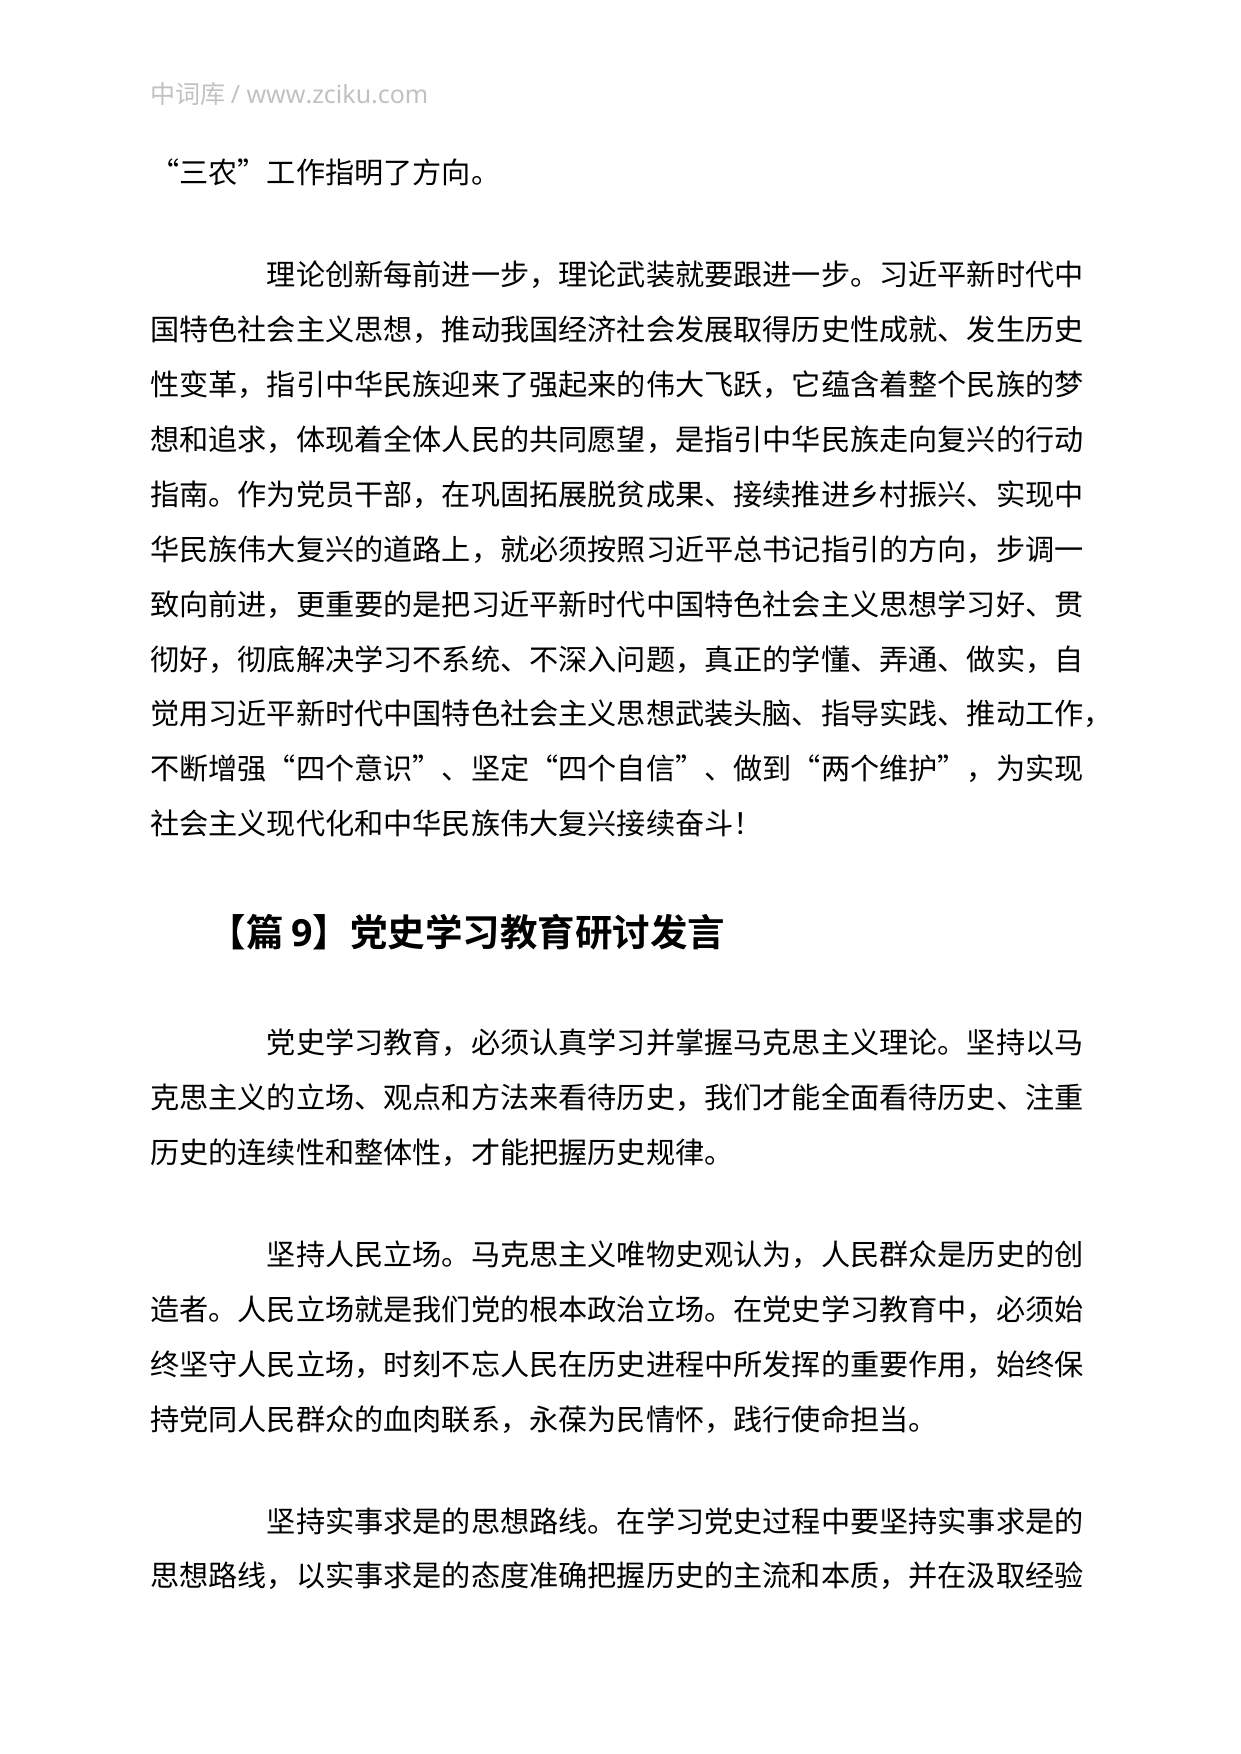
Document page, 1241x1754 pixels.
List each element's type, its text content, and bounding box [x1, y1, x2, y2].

text 坚持人民立场。马克思主义唯物史观认为，人民群众是历史的创造者。人民立场就是我们党的根本政治立场。在党史学习教育中，必须始终坚守人民立场，时刻不忘人民在历史进程中所发挥的重要作用，始终保持党同人民群众的血肉联系，永葆为民情怀，践行使命担当。 [150, 1232, 1090, 1439]
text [150, 1498, 1090, 1595]
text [150, 150, 1090, 192]
text 【篇9】党史学习教育研讨发言 [150, 902, 1090, 957]
text 理论创新每前进一步，理论武装就要跟进一步。习近平新时代中国特色社会主义思想，推动我国经济社会发展取得历史性成就、发生历史性变革，指引中华民族迎来了强起来的伟大飞跃，它蕴含着整个民族的梦想和追求，体现着全体人民的共同愿望，是指引中华民族走向复兴的行动指南。作为党员干部，在巩固拓展脱贫成果、接续推进乡村振兴、实现中华民族伟大复兴的道路上，就必须按照习近平总书记指引的方向，步调一致向前进，更重要的是把习近平新时代中国特色社会主义思想学习好、贯彻好，彻底解决学习不系统、不深入问题，真正的学懂、弄通、做实，自觉用习近平新时代中国特色社会主义思想武装头脑、指导实践、推动工作，不断增强“四个意识”、坚定“四个自信”、做到“两个维护”，为实现社会主义现代化和中华民族伟大复兴接续奋斗！ [150, 252, 1090, 843]
text 党史学习教育，必须认真学习并掌握马克思主义理论。坚持以马克思主义的立场、观点和方法来看待历史，我们才能全面看待历史、注重历史的连续性和整体性，才能把握历史规律。 [150, 1020, 1090, 1172]
